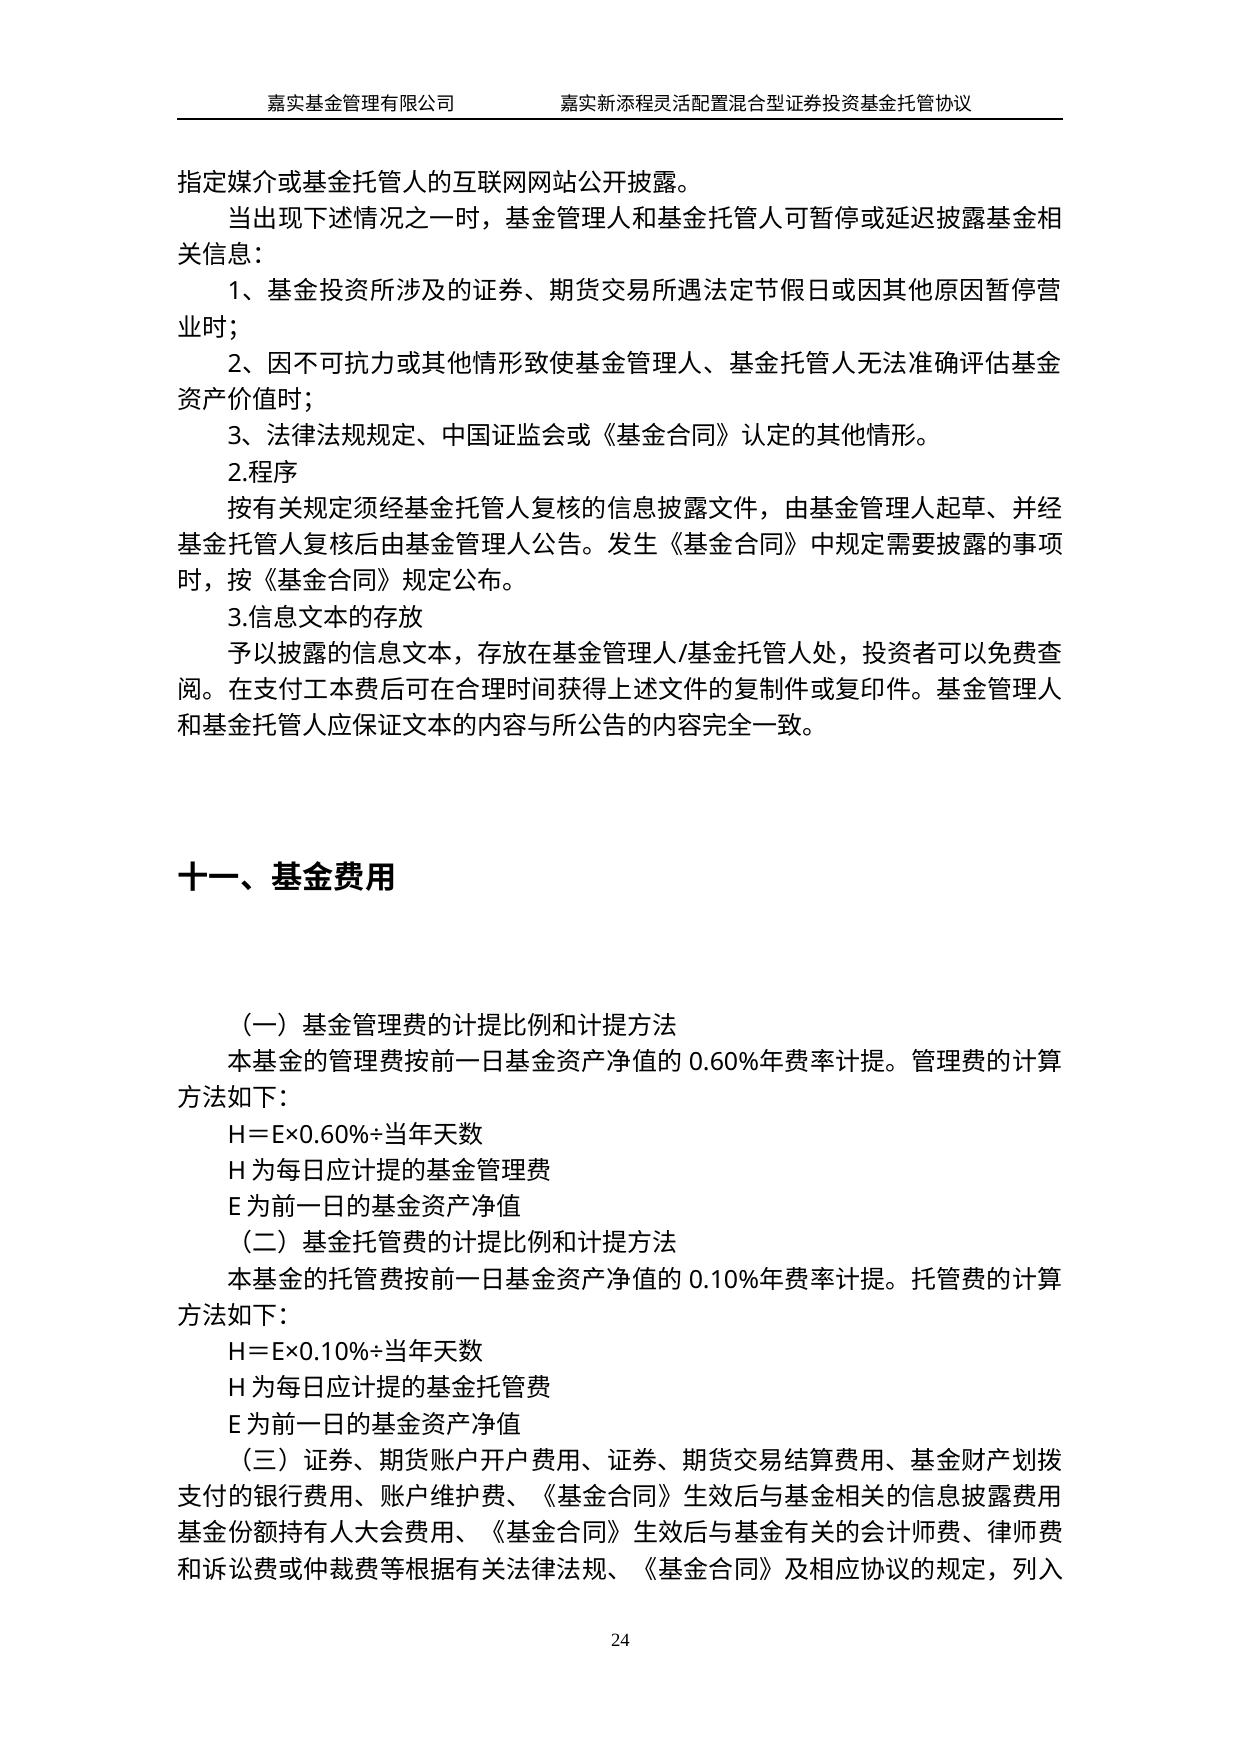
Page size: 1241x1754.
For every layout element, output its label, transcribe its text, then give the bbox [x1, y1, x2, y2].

text 3.信息文本的存放 [177, 597, 1063, 633]
text H＝E×0.60%÷当年天数 [177, 1114, 1063, 1150]
text 按有关规定须经基金托管人复核的信息披露文件，由基金管理人起草、并经基金托管人复核后由基金管理人公告。发生《基金合同》中规定需要披露的事项时，按《基金合同》规定公布。 [177, 488, 1063, 597]
subtitle 十一、基金费用 [177, 842, 1063, 907]
text 1、基金投资所涉及的证券、期货交易所遇法定节假日或因其他原因暂停营业时； [177, 271, 1063, 343]
text 本基金的管理费按前一日基金资产净值的0.60%年费率计提。管理费的计算方法如下： [177, 1042, 1063, 1114]
text 当出现下述情况之一时，基金管理人和基金托管人可暂停或延迟披露基金相关信息： [177, 198, 1063, 271]
text 予以披露的信息文本，存放在基金管理人/基金托管人处，投资者可以免费查阅。在支付工本费后可在合理时间获得上述文件的复制件或复印件。基金管理人和基金托管人应保证文本的内容与所公告的内容完全一致。 [177, 633, 1063, 742]
text （一）基金管理费的计提比例和计提方法 [177, 1005, 1063, 1042]
text E为前一日的基金资产净值 [177, 1404, 1063, 1440]
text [177, 1440, 1063, 1585]
text 2.程序 [177, 452, 1063, 488]
text H为每日应计提的基金管理费 [177, 1150, 1063, 1187]
text E为前一日的基金资产净值 [177, 1187, 1063, 1223]
text H为每日应计提的基金托管费 [177, 1368, 1063, 1404]
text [177, 162, 1063, 198]
text 3、法律法规规定、中国证监会或《基金合同》认定的其他情形。 [177, 416, 1063, 452]
text 2、因不可抗力或其他情形致使基金管理人、基金托管人无法准确评估基金资产价值时； [177, 343, 1063, 416]
text （二）基金托管费的计提比例和计提方法 [177, 1223, 1063, 1259]
text H＝E×0.10%÷当年天数 [177, 1332, 1063, 1368]
text 本基金的托管费按前一日基金资产净值的0.10%年费率计提。托管费的计算方法如下： [177, 1259, 1063, 1332]
